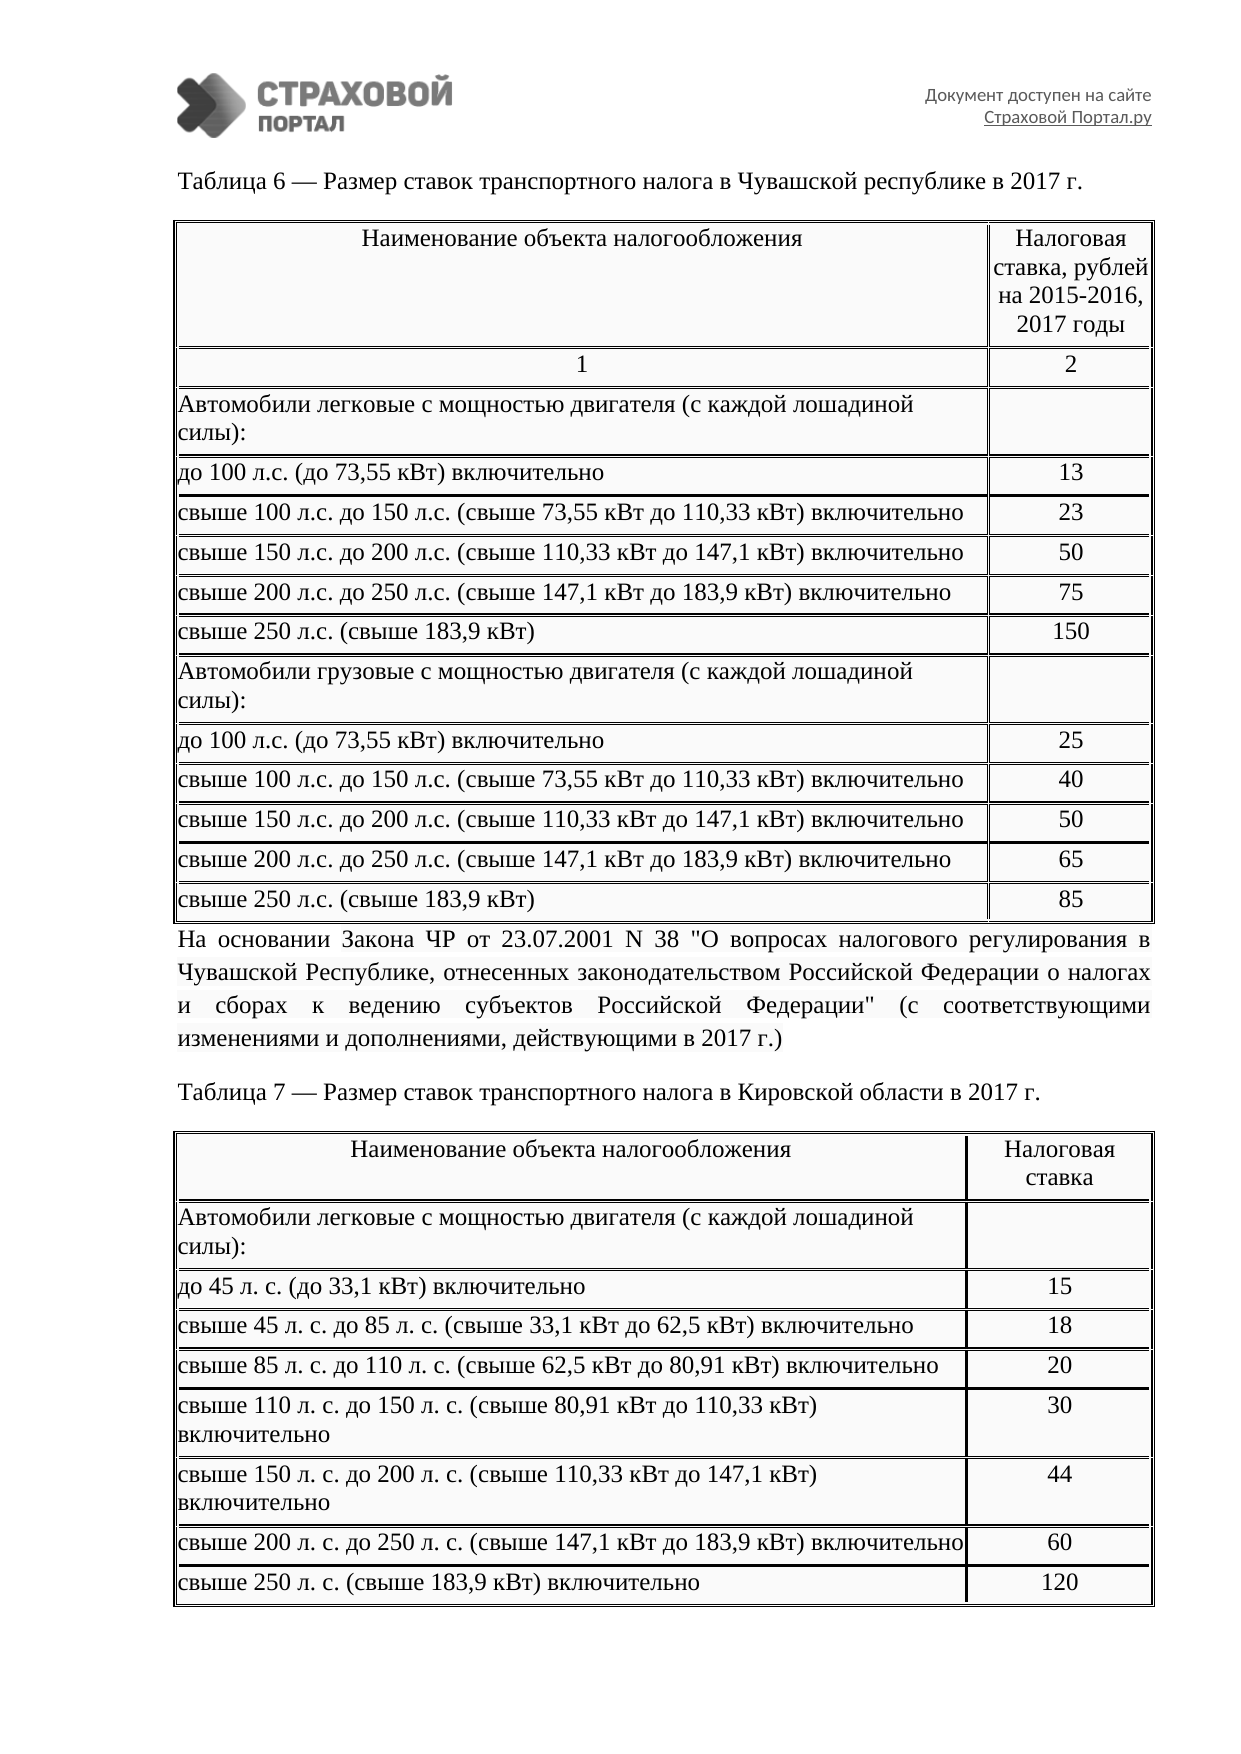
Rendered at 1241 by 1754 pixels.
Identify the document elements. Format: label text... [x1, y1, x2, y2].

table_cell свыше 100 л.с. до 150 л.с. (свыше 73,55 кВт до 110,33 кВт) включительно [177, 494, 987, 534]
table_cell свыше 110 л. с. до 150 л. с. (свыше 80,91 кВт до 110,33 кВт) включительно [177, 1387, 965, 1456]
table_cell 1 [175, 346, 989, 386]
table_cell до 100 л.с. (до 73,55 кВт) включительно [175, 722, 989, 761]
table_cell 150 [990, 613, 1152, 653]
table_cell свыше 250 л.с. (свыше 183,9 кВт) [177, 613, 987, 653]
table_cell 15 [966, 1268, 1153, 1307]
table_cell 85 [989, 881, 1153, 921]
table_cell 50 [989, 534, 1153, 573]
table_cell 120 [966, 1564, 1151, 1604]
table_cell 30 [968, 1387, 1151, 1456]
table_cell [990, 653, 1152, 722]
table_cell 40 [990, 761, 1152, 801]
table_cell свыше 100 л.с. до 150 л.с. (свыше 73,55 кВт до 110,33 кВт) включительно [177, 761, 987, 801]
table_cell свыше 150 л.с. до 200 л.с. (свыше 110,33 кВт до 147,1 кВт) включительно [175, 534, 989, 573]
table_header Наименование объекта налогообложения [177, 223, 989, 346]
table_cell до 45 л. с. (до 33,1 кВт) включительно [175, 1268, 966, 1307]
table_cell [989, 386, 1153, 454]
table_cell 2 [989, 346, 1153, 386]
table_cell свыше 45 л. с. до 85 л. с. (свыше 33,1 кВт до 62,5 кВт) включительно [177, 1308, 965, 1347]
table_cell до 100 л.с. (до 73,55 кВт) включительно [177, 454, 987, 494]
table_cell свыше 85 л. с. до 110 л. с. (свыше 62,5 кВт до 80,91 кВт) включительно [177, 1347, 965, 1387]
table_cell Автомобили легковые с мощностью двигателя (с каждой лошадиной силы): [177, 1199, 965, 1268]
table_cell Автомобили легковые с мощностью двигателя (с каждой лошадиной силы): [175, 386, 989, 454]
table_cell свыше 200 л.с. до 250 л.с. (свыше 147,1 кВт до 183,9 кВт) включительно [177, 574, 987, 613]
text Таблица 7 — Размер ставок транспортного налога в Кировской области в 2017 г. [177, 1077, 1152, 1105]
table_header Налоговая ставка [966, 1134, 1151, 1199]
table_cell 60 [968, 1524, 1152, 1564]
table_cell 75 [990, 574, 1152, 613]
table_cell свыше 250 л.с. (свыше 183,9 кВт) [175, 881, 989, 921]
table_cell 13 [990, 454, 1152, 494]
table_cell [968, 1199, 1152, 1268]
table_cell свыше 200 л.с. до 250 л.с. (свыше 147,1 кВт до 183,9 кВт) включительно [177, 841, 987, 881]
table_cell 50 [990, 801, 1152, 841]
table_cell свыше 200 л. с. до 250 л. с. (свыше 147,1 кВт до 183,9 кВт) включительно [177, 1524, 965, 1564]
text На основании Закона ЧР от 23.07.2001 N 38 "О вопросах налогового регулирования в Чувашской Республике, отнесенных законодательством Российской Федерации о налогах и сборах к ведению субъектов Российской Федерации" (с соответствующими изменениями и дополнениями, действующими в 2017 г.) [177, 1018, 1152, 1052]
table_cell Автомобили грузовые с мощностью двигателя (с каждой лошадиной силы): [177, 653, 987, 722]
table_cell 44 [966, 1456, 1153, 1524]
table_cell 20 [968, 1347, 1152, 1387]
table_cell свыше 150 л.с. до 200 л.с. (свыше 110,33 кВт до 147,1 кВт) включительно [177, 801, 987, 841]
table_cell 23 [990, 494, 1151, 534]
table_header Наименование объекта налогообложения [177, 1134, 966, 1199]
table_header Налоговая ставка, рублей на 2015-2016, 2017 годы [989, 223, 1151, 346]
table_cell свыше 250 л. с. (свыше 183,9 кВт) включительно [177, 1564, 966, 1604]
table_cell 25 [989, 722, 1153, 761]
table_cell свыше 150 л. с. до 200 л. с. (свыше 110,33 кВт до 147,1 кВт) включительно [175, 1456, 966, 1524]
table_cell 18 [968, 1308, 1152, 1347]
table_cell 65 [990, 841, 1151, 881]
text На основании Закона ЧР от 23.07.2001 N 38 "О вопросах налогового регулирования в Чувашской Республике, отнесенных законодательством Российской Федерации о налогах и сборах к ведению субъектов Российской Федерации" (с соответствующими изменениями и дополнениями, действующими в 2017 г.) [177, 924, 1152, 957]
text Таблица 6 — Размер ставок транспортного налога в Чувашской республике в 2017 г. [177, 166, 1152, 194]
